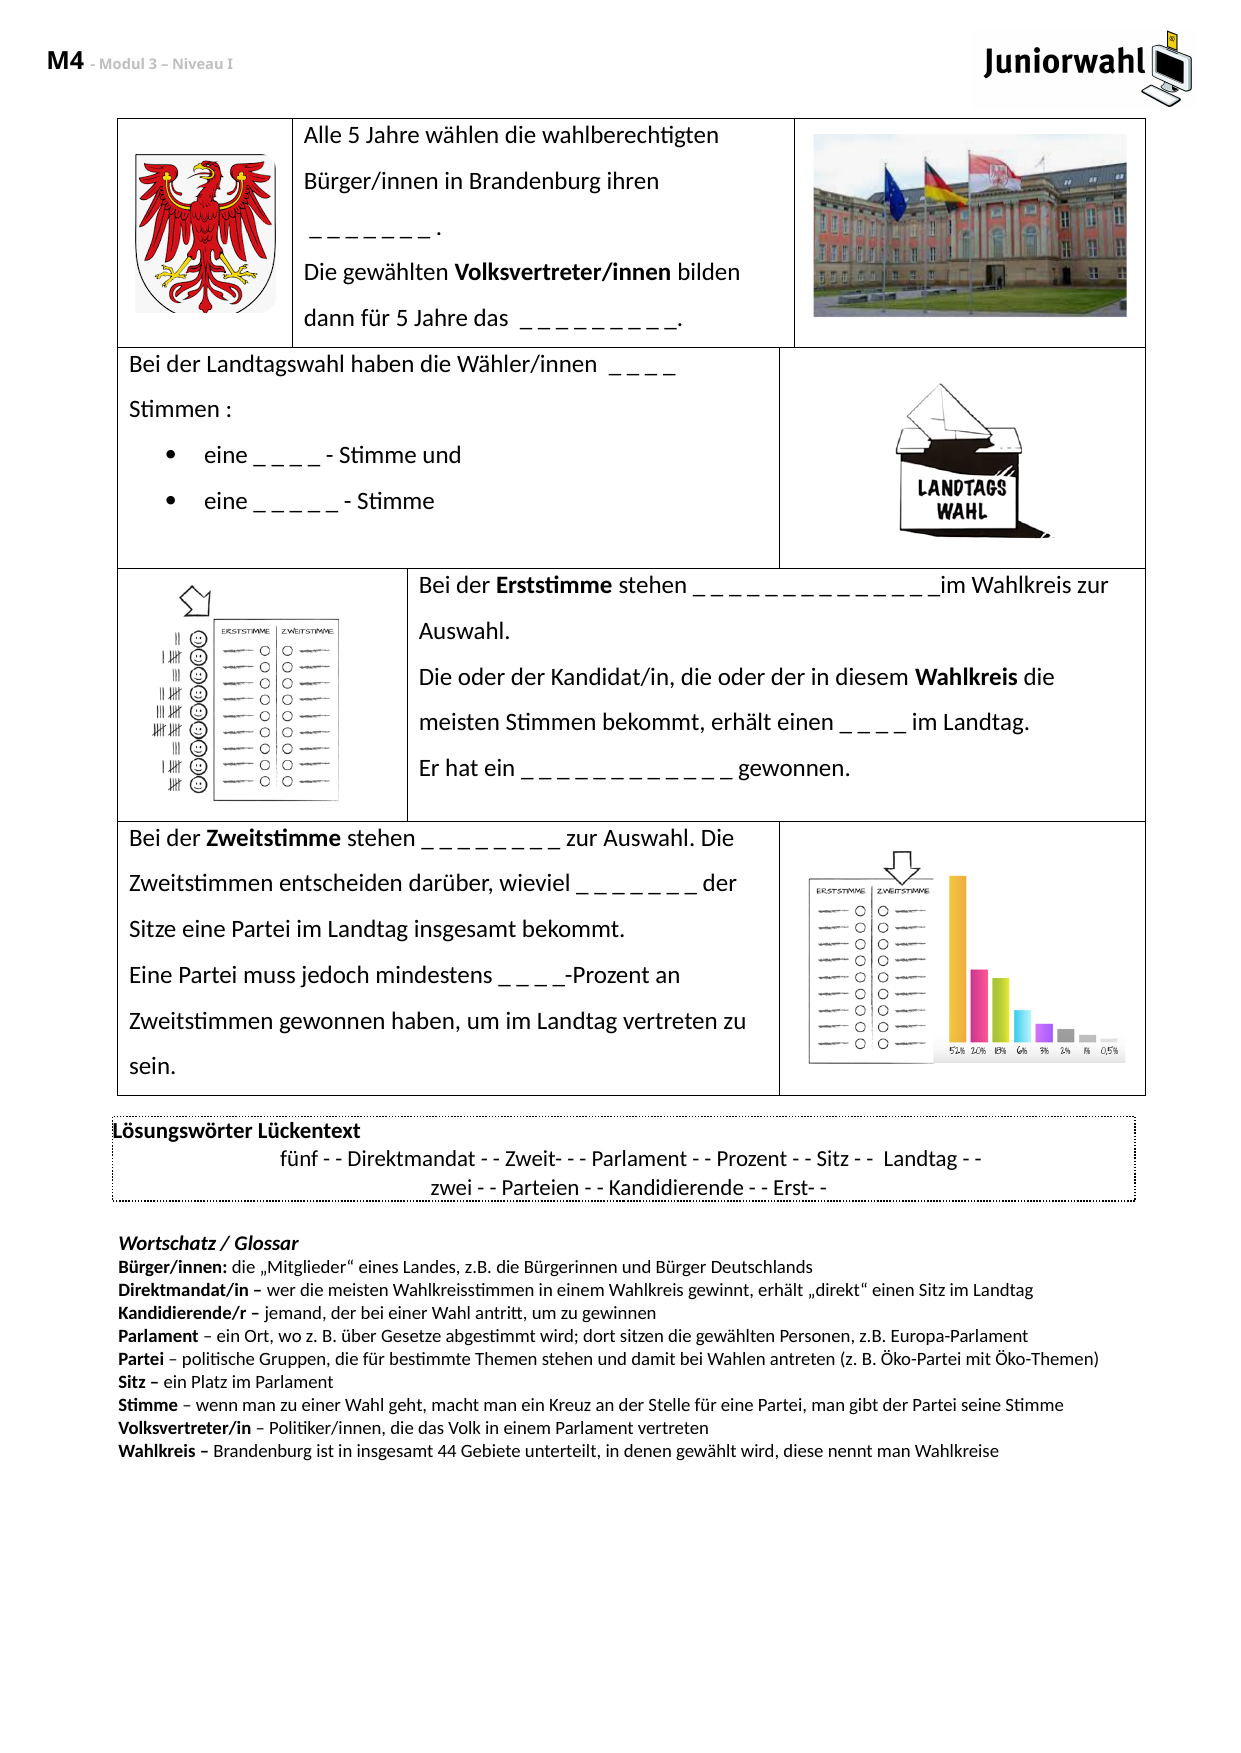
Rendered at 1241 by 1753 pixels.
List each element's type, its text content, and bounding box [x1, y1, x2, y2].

table_header [118, 119, 292, 347]
table_header [795, 119, 1145, 347]
table_cell [780, 348, 1145, 568]
picture [813, 134, 1127, 318]
picture [144, 573, 354, 821]
picture [971, 28, 1197, 110]
table_cell [780, 822, 1145, 1095]
table_cell Bei der Landtagswahl haben die Wähler/innen _ _ _ _ Stimmen : eine _ _ _ _ - Stimme und eine _ _ _ _ _ - Stimme [118, 348, 779, 568]
picture [132, 150, 278, 316]
table_header Alle 5 Jahre wählen die wahlberechtigten Bürger/innen in Brandenburg ihren _ _ _ _ _ _ _ . Die gewählten Volksvertreter/innen bilden dann für 5 Jahre das _ _ _ _ _ _ _ _ _. [293, 119, 794, 347]
text Wortschatz / Glossar [118, 1230, 1122, 1256]
text Wahlkreis – Brandenburg ist in insgesamt 44 Gebiete unterteilt, in denen gewählt wird, diese nennt man Wahlkreise [118, 1439, 1122, 1462]
text Volksvertreter/in – Politiker/innen, die das Volk in einem Parlament vertreten [118, 1416, 1122, 1439]
text Parlament – ein Ort, wo z. B. über Gesetze abgestimmt wird; dort sitzen die gewählten Personen, z.B. Europa-Parlament [118, 1324, 1122, 1347]
table_cell Bei der Zweitstimme stehen _ _ _ _ _ _ _ _ zur Auswahl. Die Zweitstimmen entscheiden darüber, wieviel _ _ _ _ _ _ _ der Sitze eine Partei im Landtag insgesamt bekommt. Eine Partei muss jedoch mindestens _ _ _ _-Prozent an Zweitstimmen gewonnen haben, um im Landtag vertreten zu sein. [118, 822, 779, 1095]
text Sitz – ein Platz im Parlament [118, 1370, 1122, 1393]
table_cell Bei der Erststimme stehen _ _ _ _ _ _ _ _ _ _ _ _ _ _im Wahlkreis zur Auswahl. Die oder der Kandidat/in, die oder der in diesem Wahlkreis die meisten Stimmen bekommt, erhält einen _ _ _ _ im Landtag. Er hat ein _ _ _ _ _ _ _ _ _ _ _ _ gewonnen. [408, 569, 1145, 821]
text Kandidierende/r – jemand, der bei einer Wahl antritt, um zu gewinnen [118, 1301, 1122, 1324]
picture [835, 362, 1091, 540]
text Bürger/innen: die „Mitglieder“ eines Landes, z.B. die Bürgerinnen und Bürger Deutschlands [118, 1256, 1122, 1278]
table_cell [118, 569, 407, 821]
text Direktmandat/in – wer die meisten Wahlkreisstimmen in einem Wahlkreis gewinnt, erhält „direkt“ einen Sitz im Landtag [118, 1278, 1122, 1301]
picture [790, 845, 1126, 1084]
text Partei – politische Gruppen, die für bestimmte Themen stehen und damit bei Wahlen antreten (z. B. Öko-Partei mit Öko-Themen) [118, 1347, 1122, 1370]
text Stimme – wenn man zu einer Wahl geht, macht man ein Kreuz an der Stelle für eine Partei, man gibt der Partei seine Stimme [118, 1393, 1122, 1416]
